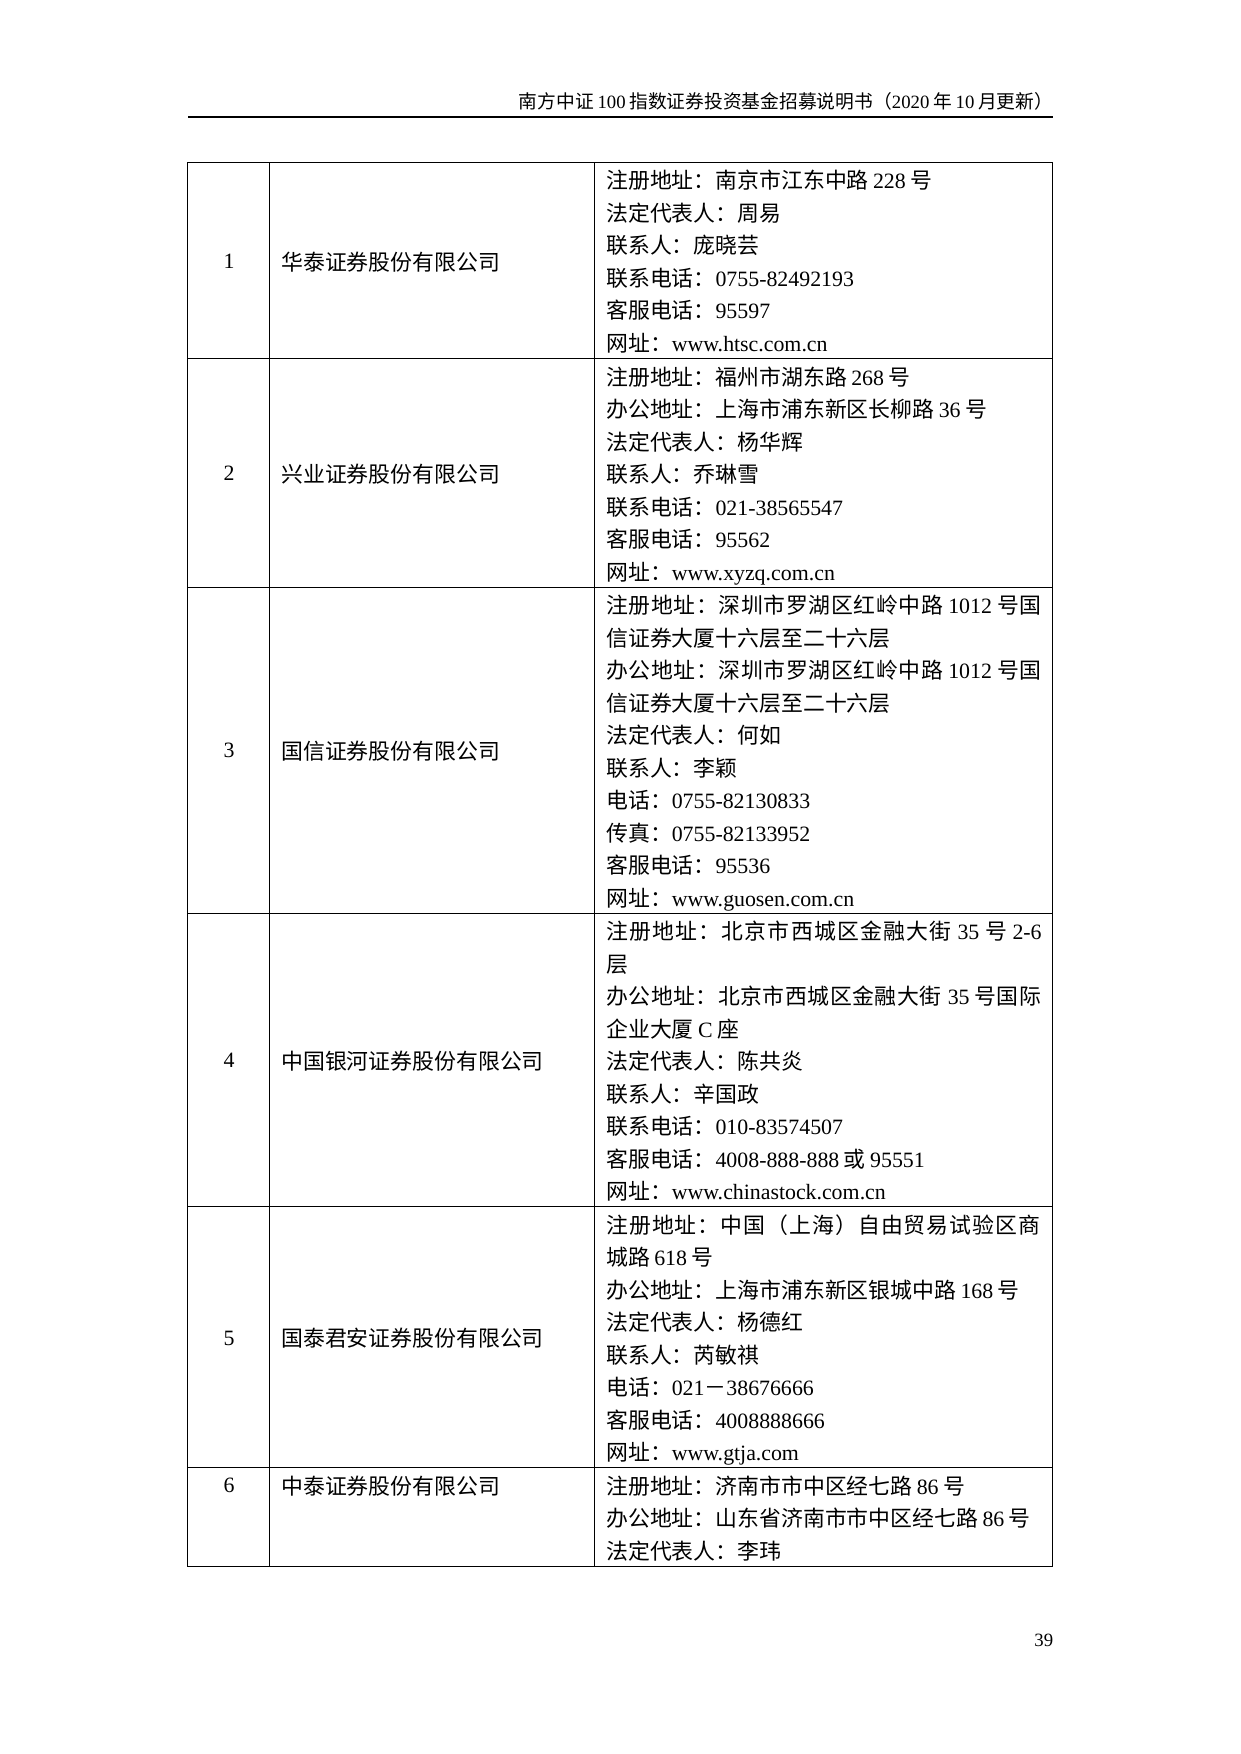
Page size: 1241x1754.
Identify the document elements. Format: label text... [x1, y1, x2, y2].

table_cell 6 [188, 1468, 269, 1566]
table_cell 兴业证券股份有限公司 [270, 359, 594, 587]
table_cell 国泰君安证券股份有限公司 [270, 1207, 594, 1467]
table_cell 中国银河证券股份有限公司 [270, 914, 594, 1206]
table_cell 4 [188, 914, 269, 1206]
table_cell 注册地址：北京市西城区金融大街35号2-6层 办公地址：北京市西城区金融大街35号国际企业大厦C座 法定代表人：陈共炎 联系人：辛国政 联系电话：010-83574507 客服电话：4008-888-888或95551 网址：www.chinastock.com.cn [595, 914, 1052, 1206]
table_cell 注册地址：深圳市罗湖区红岭中路1012号国信证券大厦十六层至二十六层 办公地址：深圳市罗湖区红岭中路1012号国信证券大厦十六层至二十六层 法定代表人：何如 联系人：李颖 电话：0755-82130833 传真：0755-82133952 客服电话：95536 网址：www.guosen.com.cn [595, 588, 1052, 913]
table_cell 华泰证券股份有限公司 [270, 163, 594, 358]
table_cell 5 [188, 1207, 269, 1467]
table_cell 注册地址：福州市湖东路268号 办公地址：上海市浦东新区长柳路36号 法定代表人：杨华辉 联系人：乔琳雪 联系电话：021-38565547 客服电话：95562 网址：www.xyzq.com.cn [595, 359, 1052, 587]
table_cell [595, 1468, 1052, 1566]
table_cell 2 [188, 359, 269, 587]
table_cell 国信证券股份有限公司 [270, 588, 594, 913]
table_cell 中泰证券股份有限公司 [270, 1468, 594, 1566]
table_cell 3 [188, 588, 269, 913]
table_cell 1 [188, 163, 269, 358]
table_cell 注册地址：南京市江东中路228号 法定代表人：周易 联系人：庞晓芸 联系电话：0755-82492193 客服电话：95597 网址：www.htsc.com.cn [595, 163, 1052, 358]
table_cell 注册地址：中国（上海）自由贸易试验区商城路618号 办公地址：上海市浦东新区银城中路168号 法定代表人：杨德红 联系人：芮敏祺 电话：021－38676666 客服电话：4008888666 网址：www.gtja.com [595, 1207, 1052, 1467]
